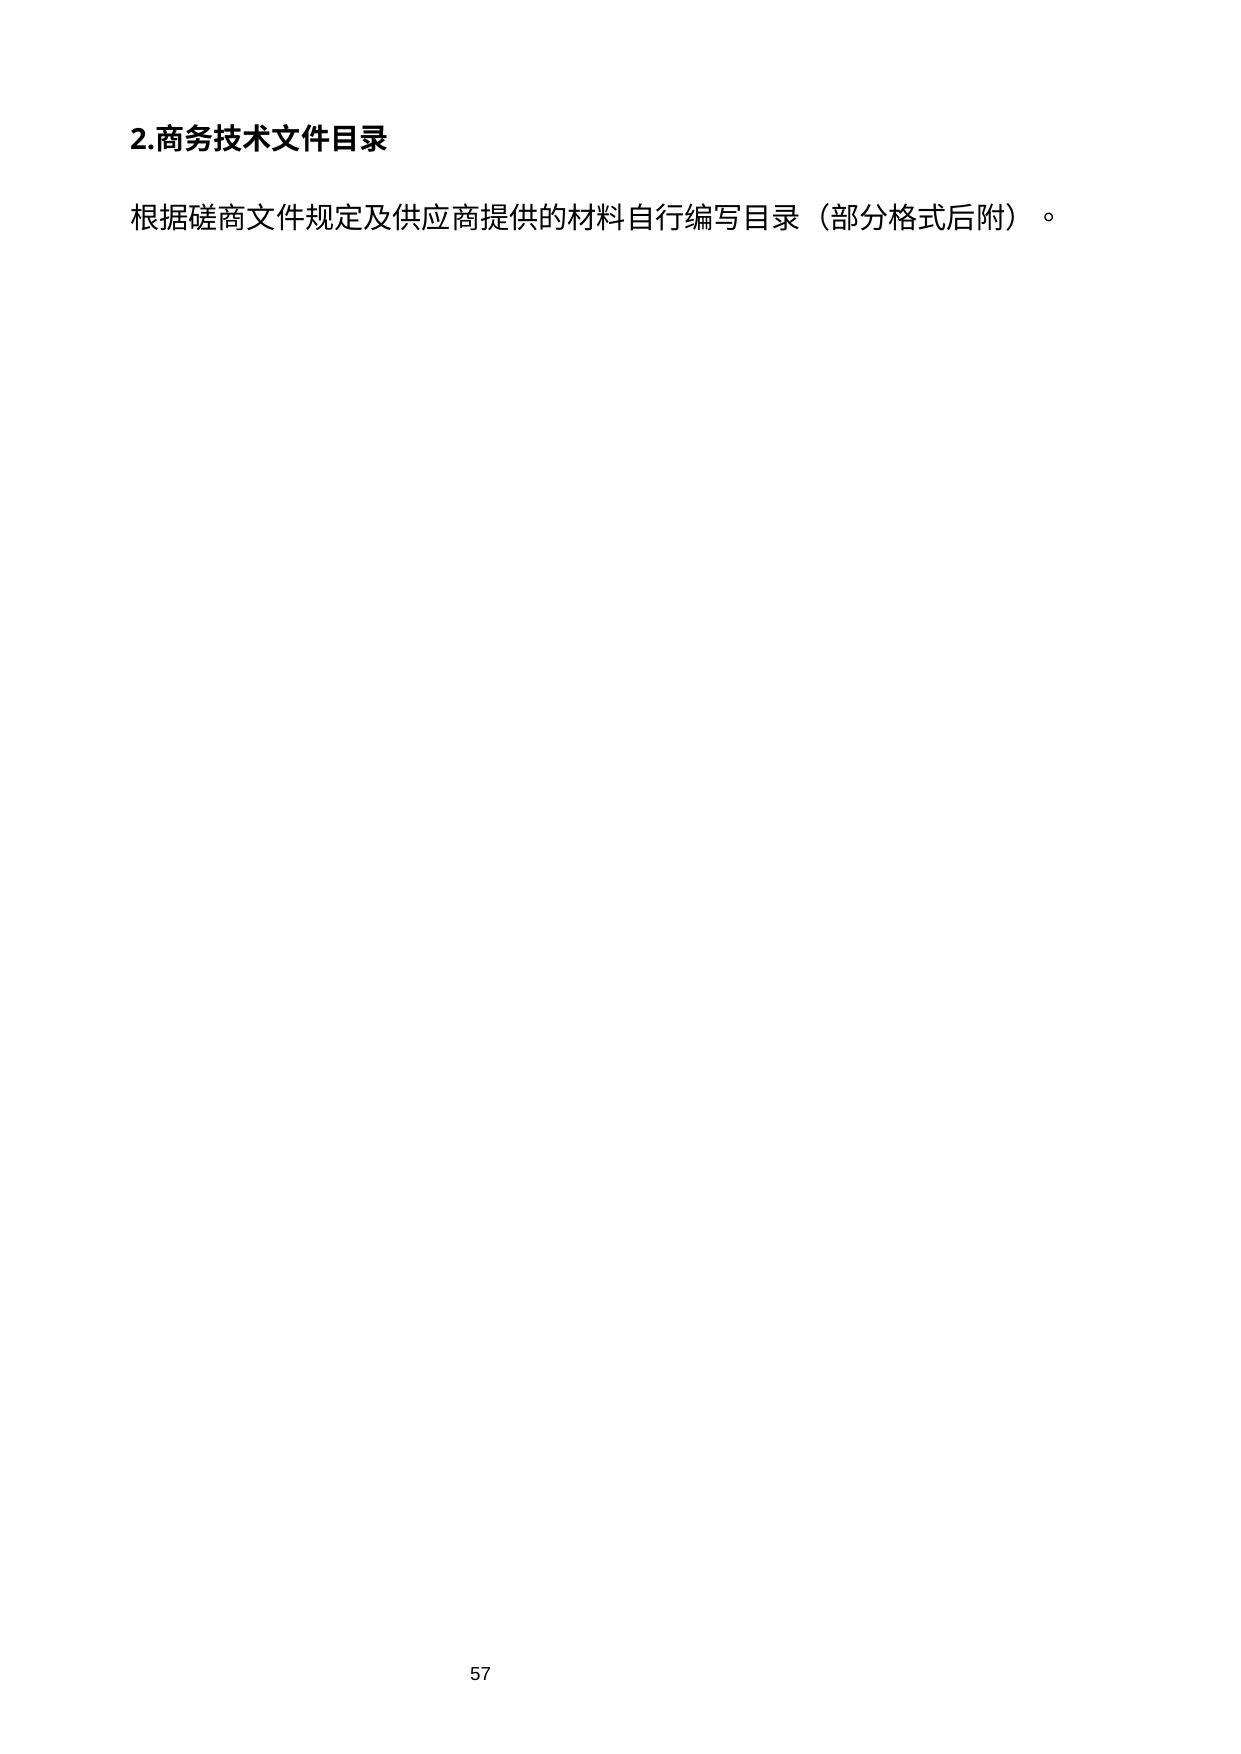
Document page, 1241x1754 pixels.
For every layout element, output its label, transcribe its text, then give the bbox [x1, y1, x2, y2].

text 根据磋商文件规定及供应商提供的材料自行编写目录（部分格式后附）。 [130, 197, 1110, 237]
text 2.商务技术文件目录 [130, 118, 1110, 158]
